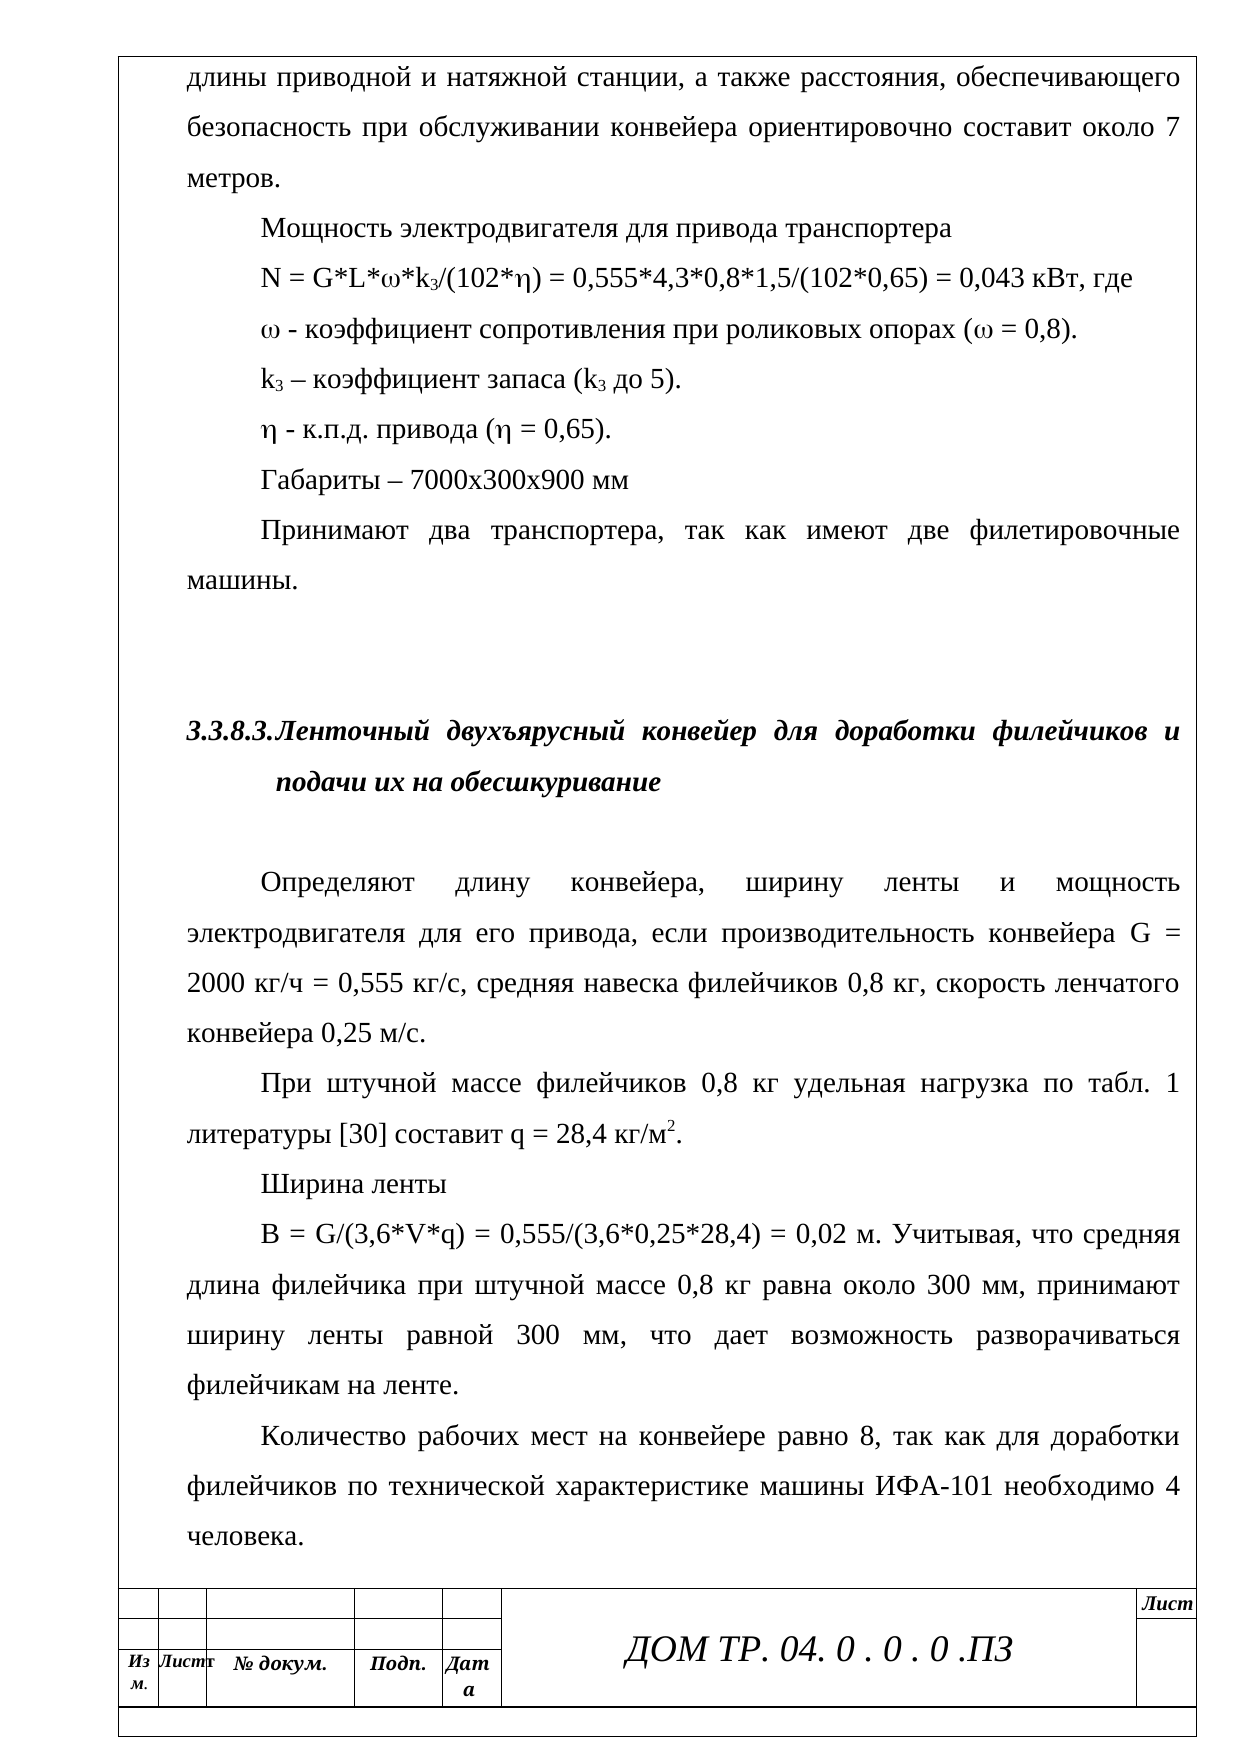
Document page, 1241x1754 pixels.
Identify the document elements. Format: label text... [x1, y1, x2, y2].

text Габариты – 7000х300х900 мм [187, 462, 1181, 495]
text - к.п.д. привода ( = 0,65). [187, 411, 1181, 445]
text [187, 59, 1181, 193]
text Количество рабочих мест на конвейере равно 8, так как для доработки филейчиков по технической характеристике машины ИФА-101 необходимо 4 человека. [187, 1418, 1181, 1552]
text Определяют длину конвейера, ширину ленты и мощность электродвигателя для его привода, если производительность конвейера G = 2000 кг/ч = 0,555 кг/с, средняя навеска филейчиков 0,8 кг, скорость ленчатого конвейера 0,25 м/с. [187, 864, 1181, 1049]
text При штучной массе филейчиков 0,8 кг удельная нагрузка по табл. 1 литературы [30] составит q = 28,4 кг/м2. [187, 1066, 1181, 1149]
text B = G/(3,6*V*q) = 0,555/(3,6*0,25*28,4) = 0,02 м. Учитывая, что средняя длина филейчика при штучной массе 0,8 кг равна около 300 мм, принимают ширину ленты равной 300 мм, что дает возможность разворачиваться филейчикам на ленте. [187, 1217, 1181, 1401]
text N = G*L**k3/(102*) = 0,555*4,3*0,8*1,5/(102*0,65) = 0,043 кВт, где [187, 260, 1181, 294]
text Принимают два транспортера, так как имеют две филетировочные машины. [187, 512, 1181, 596]
text - коэффициент сопротивления при роликовых опорах ( = 0,8). [187, 311, 1181, 344]
list Ленточный двухъярусный конвейер для доработки филейчиков и подачи их на обесшкуривание [186, 713, 1181, 797]
text Мощность электродвигателя для привода транспортера [187, 210, 1181, 243]
text Ширина ленты [187, 1166, 1181, 1200]
text k3 – коэффициент запаса (k3 до 5). [187, 361, 1181, 395]
